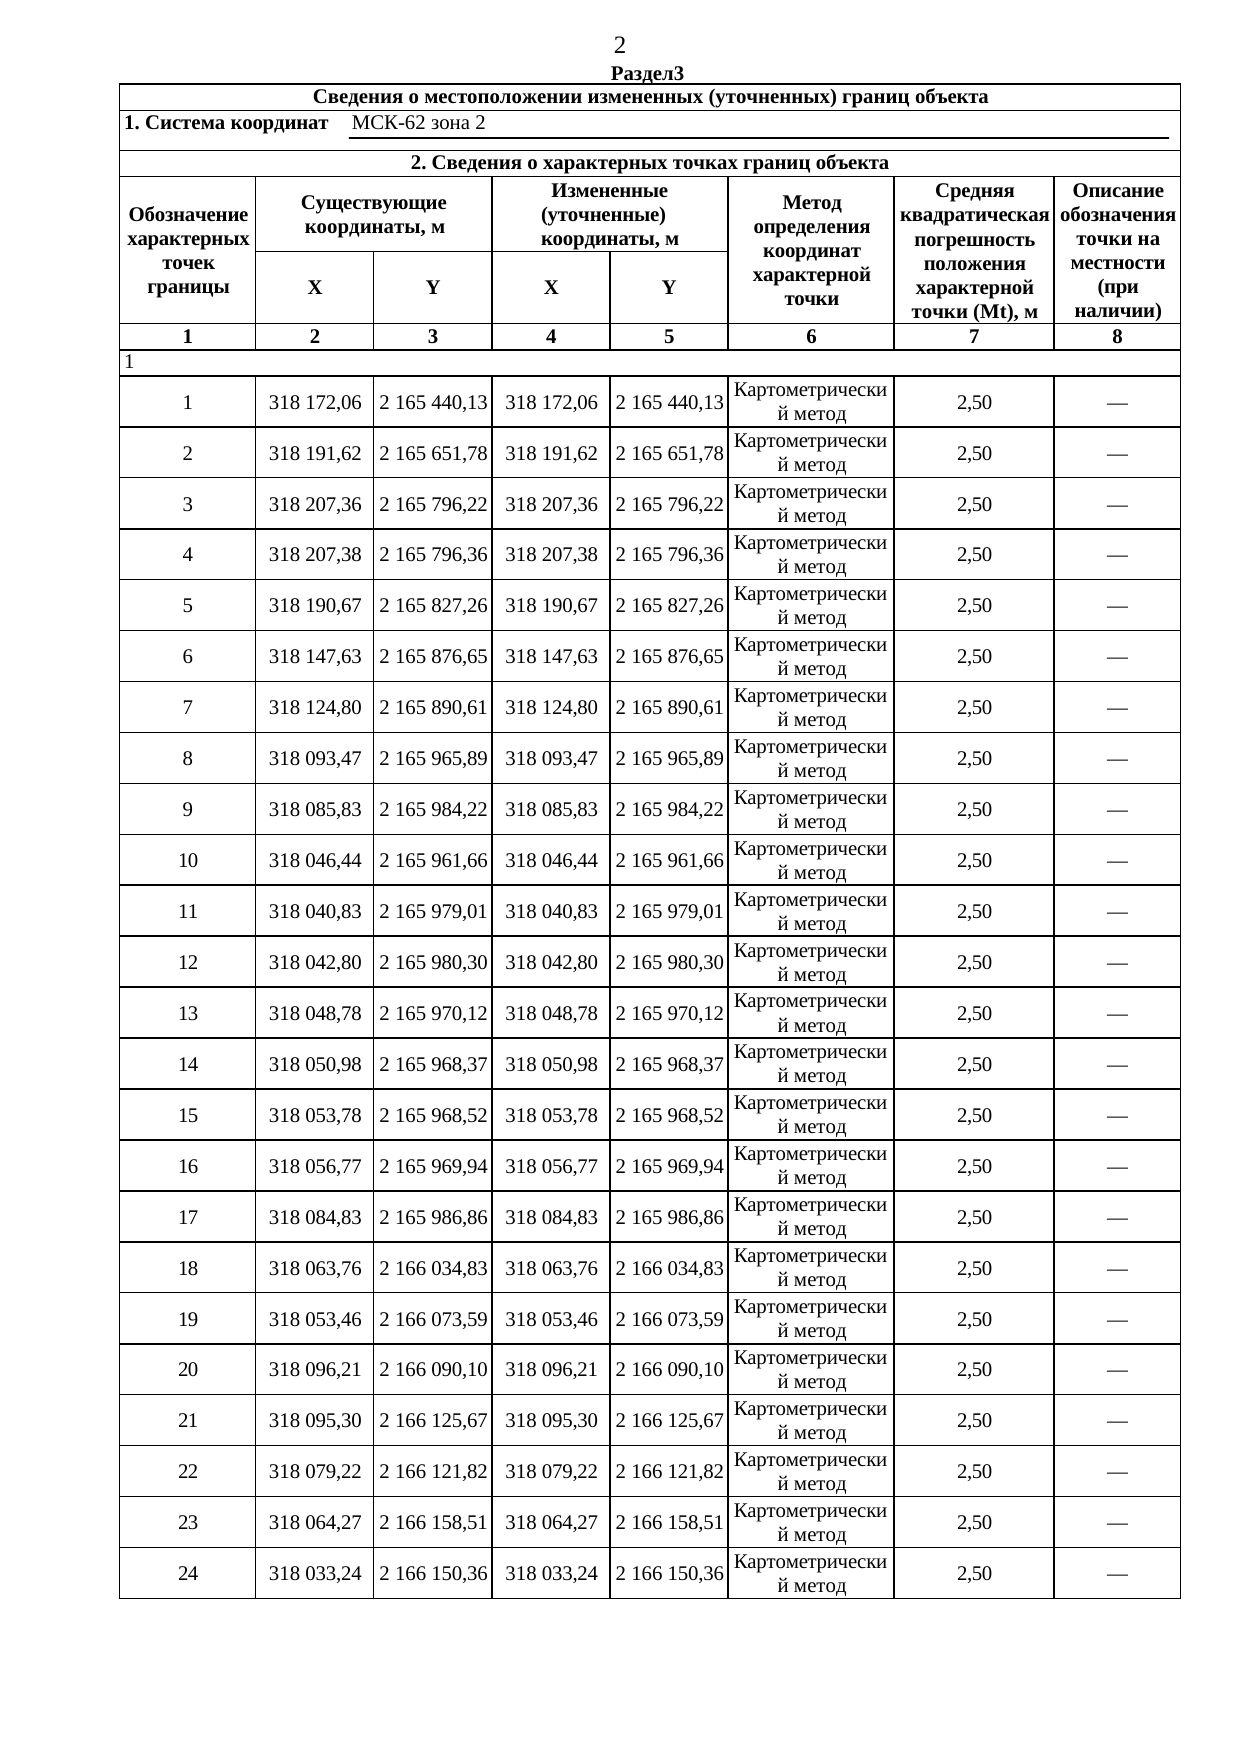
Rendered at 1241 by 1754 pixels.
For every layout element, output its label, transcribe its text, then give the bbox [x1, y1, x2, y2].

table_cell 318 079,22 [256, 1446, 373, 1496]
table_cell 2 165 827,26 [611, 580, 727, 630]
table_cell — [1055, 1395, 1180, 1445]
table_cell 318 048,78 [493, 988, 609, 1037]
table_cell Картометрически й метод [729, 1141, 893, 1190]
table_cell 318 172,06 [256, 377, 373, 426]
table_cell — [1055, 886, 1180, 935]
table_cell — [1055, 1039, 1180, 1088]
table_cell 2 165 969,94 [611, 1141, 727, 1190]
table_cell 2,50 [895, 988, 1053, 1037]
table_cell 318 085,83 [493, 784, 609, 833]
table_cell 318 056,77 [493, 1141, 609, 1190]
table_cell 2,50 [895, 1293, 1053, 1343]
table_cell 2 165 968,52 [611, 1090, 727, 1139]
table_cell 2 165 968,52 [374, 1090, 491, 1139]
table_cell 2 166 158,51 [374, 1497, 491, 1547]
table_cell Картометрически й метод [729, 988, 893, 1037]
table_cell 318 042,80 [256, 937, 373, 986]
table_cell 2 165 876,65 [611, 631, 727, 681]
table_cell 2,50 [895, 1548, 1053, 1597]
table_cell Картометрически й метод [729, 428, 893, 477]
table_cell 2,50 [895, 1446, 1053, 1496]
table_cell 2 165 986,86 [611, 1192, 727, 1241]
table_cell 1 [120, 351, 1180, 375]
table_cell 19 [120, 1293, 255, 1343]
table_cell 318 064,27 [256, 1497, 373, 1547]
table_cell 20 [120, 1345, 255, 1394]
table_cell 5 [120, 580, 255, 630]
table_cell 318 046,44 [493, 835, 609, 884]
table_cell 318 096,21 [493, 1345, 609, 1394]
table_cell 318 033,24 [493, 1548, 609, 1597]
table_cell 2 166 150,36 [374, 1548, 491, 1597]
table_cell 15 [120, 1090, 255, 1139]
table_cell 318 063,76 [493, 1243, 609, 1292]
table_cell 318 124,80 [493, 682, 609, 732]
table_cell 11 [120, 886, 255, 935]
table_cell 2 165 979,01 [611, 886, 727, 935]
table_cell 318 147,63 [256, 631, 373, 681]
table_cell — [1055, 1090, 1180, 1139]
table_cell 2 165 796,22 [611, 478, 727, 528]
table_cell Картометрически й метод [729, 835, 893, 884]
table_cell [729, 1548, 893, 1597]
table_cell 2 165 796,36 [374, 530, 491, 579]
table_cell Картометрически й метод [729, 1345, 893, 1394]
table_cell Картометрически й метод [729, 1192, 893, 1241]
table_cell 2 165 986,86 [374, 1192, 491, 1241]
table_cell 318 050,98 [493, 1039, 609, 1088]
table_cell — [1055, 1548, 1180, 1597]
table_cell 2 166 034,83 [611, 1243, 727, 1292]
table_cell 318 040,83 [493, 886, 609, 935]
table_cell — [1055, 377, 1180, 426]
table_cell Y [611, 252, 727, 323]
table_cell 2 165 980,30 [611, 937, 727, 986]
table_cell Картометрически й метод [729, 1039, 893, 1088]
table_cell 4 [120, 530, 255, 579]
table_cell 2 165 890,61 [374, 682, 491, 732]
table_cell — [1055, 1497, 1180, 1547]
table_cell 2,50 [895, 631, 1053, 681]
table_cell 2,50 [895, 682, 1053, 732]
table_cell 318 084,83 [493, 1192, 609, 1241]
table_cell 10 [120, 835, 255, 884]
table_cell 318 042,80 [493, 937, 609, 986]
table_cell 318 191,62 [493, 428, 609, 477]
table_cell Картометрически й метод [729, 784, 893, 833]
table_cell Картометрически й метод [729, 478, 893, 528]
table_cell Обозначение характерных точек границы [120, 177, 255, 323]
table_cell 2 165 965,89 [374, 733, 491, 782]
table_cell 2 166 090,10 [611, 1345, 727, 1394]
table_cell 2 [256, 324, 373, 349]
table_cell 22 [120, 1446, 255, 1496]
table_cell 2 165 970,12 [374, 988, 491, 1037]
table_cell — [1055, 835, 1180, 884]
table_cell 2 165 651,78 [611, 428, 727, 477]
table_cell X [493, 252, 609, 323]
table_cell 2 165 827,26 [374, 580, 491, 630]
table_cell 2,50 [895, 733, 1053, 782]
table_cell 21 [120, 1395, 255, 1445]
table_cell 2,50 [895, 886, 1053, 935]
table_cell 9 [120, 784, 255, 833]
table_cell 318 096,21 [256, 1345, 373, 1394]
table_cell Средняя квадратическая погрешность положения характерной точки (Mt), м [895, 177, 1053, 323]
table_cell — [1055, 631, 1180, 681]
table_cell 16 [120, 1141, 255, 1190]
table_cell Картометрически й метод [729, 1243, 893, 1292]
table_cell 318 050,98 [256, 1039, 373, 1088]
table_cell 2 166 034,83 [374, 1243, 491, 1292]
table_cell 2 165 965,89 [611, 733, 727, 782]
table_cell 3 [120, 478, 255, 528]
table_cell 318 191,62 [256, 428, 373, 477]
table_cell 2,50 [895, 1039, 1053, 1088]
table_cell 1 [120, 324, 255, 349]
table_cell 6 [120, 631, 255, 681]
table_cell 318 124,80 [256, 682, 373, 732]
table_cell 318 079,22 [493, 1446, 609, 1496]
table_cell — [1055, 784, 1180, 833]
table_cell Метод определения координат характерной точки [729, 177, 893, 323]
table_cell 8 [120, 733, 255, 782]
table_cell — [1055, 937, 1180, 986]
table_cell 14 [120, 1039, 255, 1088]
table_cell 2 165 984,22 [611, 784, 727, 833]
table_cell Картометрически й метод [729, 1293, 893, 1343]
table_cell 12 [120, 937, 255, 986]
table_cell — [1055, 478, 1180, 528]
table_cell 2,50 [895, 1345, 1053, 1394]
table_cell 318 084,83 [256, 1192, 373, 1241]
table_cell 13 [120, 988, 255, 1037]
table_cell Картометрически й метод [729, 530, 893, 579]
table_cell Картометрически й метод [729, 886, 893, 935]
table_cell 2 165 968,37 [374, 1039, 491, 1088]
table_cell 318 207,36 [256, 478, 373, 528]
table_cell 1. Система координат МСК-62 зона 2 [120, 111, 1180, 149]
table_cell 2 165 980,30 [374, 937, 491, 986]
table_cell 2 165 440,13 [611, 377, 727, 426]
table_cell — [1055, 682, 1180, 732]
table_cell X [256, 252, 373, 323]
table_cell 2 166 125,67 [611, 1395, 727, 1445]
table_cell 318 056,77 [256, 1141, 373, 1190]
table_cell Картометрически й метод [729, 1395, 893, 1445]
table_cell 2,50 [895, 478, 1053, 528]
table_cell 318 207,36 [493, 478, 609, 528]
table_cell 6 [729, 324, 893, 349]
table_cell 17 [120, 1192, 255, 1241]
table_cell Картометрически й метод [729, 937, 893, 986]
table_cell 318 172,06 [493, 377, 609, 426]
table_cell 2 [120, 428, 255, 477]
table_cell 2,50 [895, 937, 1053, 986]
table_cell 2,50 [895, 1090, 1053, 1139]
table_cell — [1055, 580, 1180, 630]
table_cell 2 165 961,66 [374, 835, 491, 884]
table_cell 2 166 073,59 [611, 1293, 727, 1343]
table_cell 318 053,78 [493, 1090, 609, 1139]
table_cell 2,50 [895, 530, 1053, 579]
table_cell 318 095,30 [493, 1395, 609, 1445]
table_cell 24 [120, 1548, 255, 1597]
table_cell — [1055, 1141, 1180, 1190]
table_cell 3 [374, 324, 491, 349]
table_cell 318 046,44 [256, 835, 373, 884]
table_cell 318 093,47 [256, 733, 373, 782]
table_cell 318 085,83 [256, 784, 373, 833]
table_cell 2 165 970,12 [611, 988, 727, 1037]
table_cell 2 165 968,37 [611, 1039, 727, 1088]
table_cell 2,50 [895, 1497, 1053, 1547]
table_cell 2 165 796,22 [374, 478, 491, 528]
table_cell 2 165 969,94 [374, 1141, 491, 1190]
table_cell — [1055, 733, 1180, 782]
table_cell 318 207,38 [256, 530, 373, 579]
table_cell 318 053,46 [493, 1293, 609, 1343]
table_cell 2 166 121,82 [611, 1446, 727, 1496]
table_cell 2. Сведения о характерных точках границ объекта [120, 151, 1180, 176]
table_cell 2,50 [895, 428, 1053, 477]
table_cell 318 190,67 [256, 580, 373, 630]
table_cell 2 166 125,67 [374, 1395, 491, 1445]
table_cell 318 048,78 [256, 988, 373, 1037]
table_cell — [1055, 428, 1180, 477]
table_cell 2,50 [895, 1395, 1053, 1445]
table_cell 4 [493, 324, 609, 349]
table_cell 5 [611, 324, 727, 349]
table_cell 2,50 [895, 784, 1053, 833]
table_cell 2 165 890,61 [611, 682, 727, 732]
table_cell — [1055, 530, 1180, 579]
table_cell 7 [895, 324, 1053, 349]
table_cell 2,50 [895, 1192, 1053, 1241]
table_cell 2 165 961,66 [611, 835, 727, 884]
table_cell 318 207,38 [493, 530, 609, 579]
table_cell 8 [1055, 324, 1180, 349]
table_cell 318 093,47 [493, 733, 609, 782]
table_cell 318 147,63 [493, 631, 609, 681]
table_cell Картометрически й метод [729, 733, 893, 782]
table_cell — [1055, 1345, 1180, 1394]
table_cell — [1055, 988, 1180, 1037]
table_cell 2 165 984,22 [374, 784, 491, 833]
table_cell — [1055, 1243, 1180, 1292]
table_cell 318 095,30 [256, 1395, 373, 1445]
table_cell 2 165 979,01 [374, 886, 491, 935]
table_cell 318 190,67 [493, 580, 609, 630]
table_cell 2 165 651,78 [374, 428, 491, 477]
table_cell Картометрически й метод [729, 631, 893, 681]
table_cell Картометрически й метод [729, 580, 893, 630]
table_cell 2,50 [895, 1141, 1053, 1190]
table_cell 318 053,46 [256, 1293, 373, 1343]
table_cell 2,50 [895, 1243, 1053, 1292]
table_cell Картометрически й метод [729, 1090, 893, 1139]
table_cell 2 165 796,36 [611, 530, 727, 579]
table_cell Картометрически й метод [729, 1446, 893, 1496]
table_cell 2 166 121,82 [374, 1446, 491, 1496]
table_cell 1 [120, 377, 255, 426]
table_cell — [1055, 1446, 1180, 1496]
table_cell Описание обозначения точки на местности (при наличии) [1055, 177, 1180, 323]
table_cell Картометрически й метод [729, 682, 893, 732]
table_cell Картометрически й метод [729, 377, 893, 426]
table_cell 318 033,24 [256, 1548, 373, 1597]
table_cell Существующие координаты, м [256, 177, 491, 251]
table_cell 2 166 073,59 [374, 1293, 491, 1343]
table_cell 2 165 876,65 [374, 631, 491, 681]
table_cell — [1055, 1192, 1180, 1241]
table_cell Картометрически й метод [729, 1497, 893, 1547]
table_cell 2,50 [895, 377, 1053, 426]
table_cell 318 053,78 [256, 1090, 373, 1139]
table_cell Y [374, 252, 491, 323]
table_cell 2 166 158,51 [611, 1497, 727, 1547]
table_cell 23 [120, 1497, 255, 1547]
table_header Сведения о местоположении измененных (уточненных) границ объекта [120, 85, 1180, 109]
table_cell 2 165 440,13 [374, 377, 491, 426]
table_cell 318 063,76 [256, 1243, 373, 1292]
table_cell 2 166 150,36 [611, 1548, 727, 1597]
table_cell 2,50 [895, 835, 1053, 884]
table_cell 2,50 [895, 580, 1053, 630]
table_cell — [1055, 1293, 1180, 1343]
table_cell 318 040,83 [256, 886, 373, 935]
table_cell 2 166 090,10 [374, 1345, 491, 1394]
table_cell Измененные (уточненные) координаты, м [493, 177, 727, 251]
table_cell 18 [120, 1243, 255, 1292]
table_cell 318 064,27 [493, 1497, 609, 1547]
table_cell 7 [120, 682, 255, 732]
